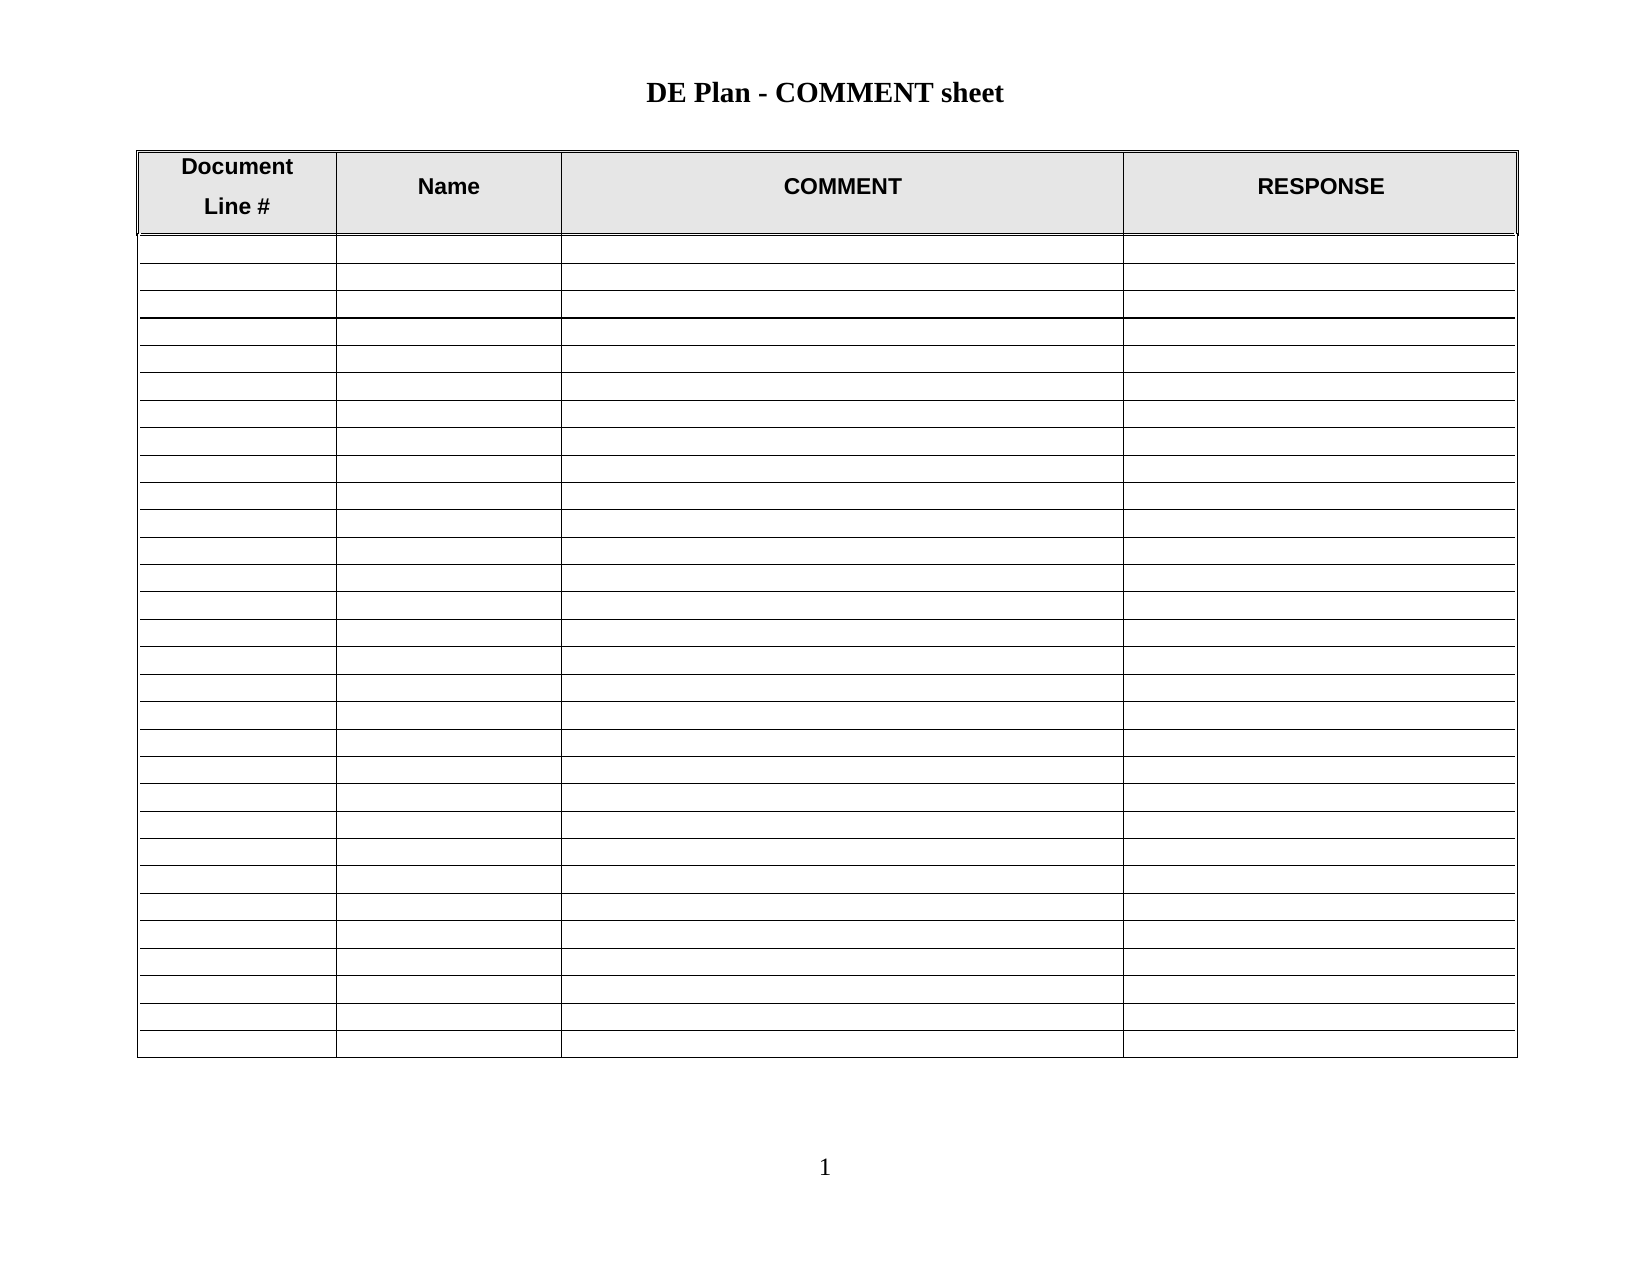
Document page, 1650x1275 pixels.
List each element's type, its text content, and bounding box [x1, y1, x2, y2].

table_cell [562, 346, 1123, 372]
table_cell [1124, 427, 1517, 454]
table_cell [138, 1030, 336, 1057]
table_cell [138, 1003, 336, 1030]
table_cell [337, 620, 561, 646]
table_cell [1124, 783, 1517, 811]
table_cell [562, 812, 1123, 838]
table_cell [138, 318, 336, 345]
table_cell [1124, 865, 1517, 893]
table_cell [562, 1031, 1123, 1057]
table_cell [138, 756, 336, 783]
table_cell [562, 894, 1123, 920]
table_cell [337, 592, 561, 619]
table_cell [138, 290, 336, 317]
table_cell [1124, 920, 1517, 948]
table_cell [138, 345, 336, 372]
table_cell [138, 591, 336, 619]
table_cell [138, 619, 336, 646]
table_header RESPONSE [1124, 153, 1516, 233]
table_header COMMENT [562, 153, 1123, 233]
table_cell [138, 564, 336, 591]
table_cell [138, 729, 336, 756]
table_cell [337, 839, 561, 865]
table_cell [1124, 263, 1517, 290]
table_cell [562, 949, 1123, 975]
table_cell [562, 264, 1123, 290]
table_cell [138, 783, 336, 811]
table_cell [1124, 646, 1517, 674]
table_cell [562, 1004, 1123, 1030]
table_cell [562, 483, 1123, 509]
table_cell [562, 620, 1123, 646]
table_cell [138, 233, 336, 263]
table_cell [562, 291, 1123, 317]
table_cell [562, 401, 1123, 427]
table_cell [1124, 893, 1517, 920]
table_cell [138, 920, 336, 948]
table_cell [337, 538, 561, 564]
table_header Document Line # [139, 153, 336, 233]
table_cell [138, 400, 336, 427]
table_cell [138, 537, 336, 564]
table_cell [337, 647, 561, 674]
table_cell [1124, 674, 1517, 701]
table_cell [1124, 756, 1517, 783]
table_cell [562, 373, 1123, 400]
table_cell [138, 865, 336, 893]
table_cell [562, 236, 1123, 263]
table_cell [1124, 345, 1517, 372]
table_cell [138, 455, 336, 482]
table_cell [562, 784, 1123, 811]
table_cell [138, 482, 336, 509]
table_cell [138, 701, 336, 728]
table_cell [337, 921, 561, 948]
table_cell [1124, 400, 1517, 427]
table_cell [337, 730, 561, 756]
table_cell [337, 401, 561, 427]
table_cell [337, 373, 561, 400]
table_cell [337, 757, 561, 783]
table_cell [1124, 591, 1517, 619]
table_cell [1124, 290, 1517, 317]
table_cell [337, 784, 561, 811]
table_cell [337, 483, 561, 509]
table_cell [1124, 729, 1517, 756]
table_cell [337, 949, 561, 975]
table_cell [562, 456, 1123, 482]
table_cell [337, 510, 561, 537]
table_cell [1124, 372, 1517, 400]
table_cell [562, 839, 1123, 865]
table_cell [138, 838, 336, 865]
table_cell [337, 236, 561, 263]
table_cell [562, 976, 1123, 1002]
table_cell [562, 730, 1123, 756]
table_cell [562, 702, 1123, 728]
table_cell [337, 812, 561, 838]
table_cell [562, 510, 1123, 537]
table_cell [337, 866, 561, 893]
table_cell [337, 428, 561, 454]
table_cell [337, 976, 561, 1002]
table_cell [1124, 537, 1517, 564]
table_cell [138, 372, 336, 400]
table_cell [1124, 318, 1517, 345]
table_cell [1124, 619, 1517, 646]
table_cell [337, 702, 561, 728]
table_cell [1124, 948, 1517, 975]
table_cell [562, 592, 1123, 619]
table_cell [562, 921, 1123, 948]
table_cell [1124, 233, 1517, 263]
table_cell [1124, 1003, 1517, 1030]
table_header Name [337, 153, 561, 233]
table_cell [1124, 975, 1517, 1002]
table_cell [138, 975, 336, 1002]
table_cell [138, 948, 336, 975]
table_cell [337, 675, 561, 701]
table_cell [138, 646, 336, 674]
table_cell [562, 866, 1123, 893]
table_cell [1124, 701, 1517, 728]
table_cell [138, 811, 336, 838]
table_cell [562, 757, 1123, 783]
table_cell [337, 456, 561, 482]
table_cell [1124, 509, 1517, 537]
table_cell [337, 319, 561, 345]
table_cell [337, 1004, 561, 1030]
table_cell [138, 509, 336, 537]
table_cell [337, 264, 561, 290]
table_cell [337, 894, 561, 920]
table_cell [337, 346, 561, 372]
table_cell [337, 565, 561, 591]
table_cell [1124, 838, 1517, 865]
table_cell [1124, 564, 1517, 591]
table_cell [562, 538, 1123, 564]
table_cell [1124, 455, 1517, 482]
table_cell [562, 647, 1123, 674]
table_cell [562, 675, 1123, 701]
table_cell [337, 291, 561, 317]
table_cell [1124, 1030, 1517, 1057]
table_cell [337, 1031, 561, 1057]
table_cell [562, 565, 1123, 591]
table_cell [562, 428, 1123, 454]
table_cell [138, 674, 336, 701]
table_cell [138, 893, 336, 920]
table_cell [562, 319, 1123, 345]
table_cell [1124, 811, 1517, 838]
table_cell [138, 263, 336, 290]
table_cell [1124, 482, 1517, 509]
table_cell [138, 427, 336, 454]
